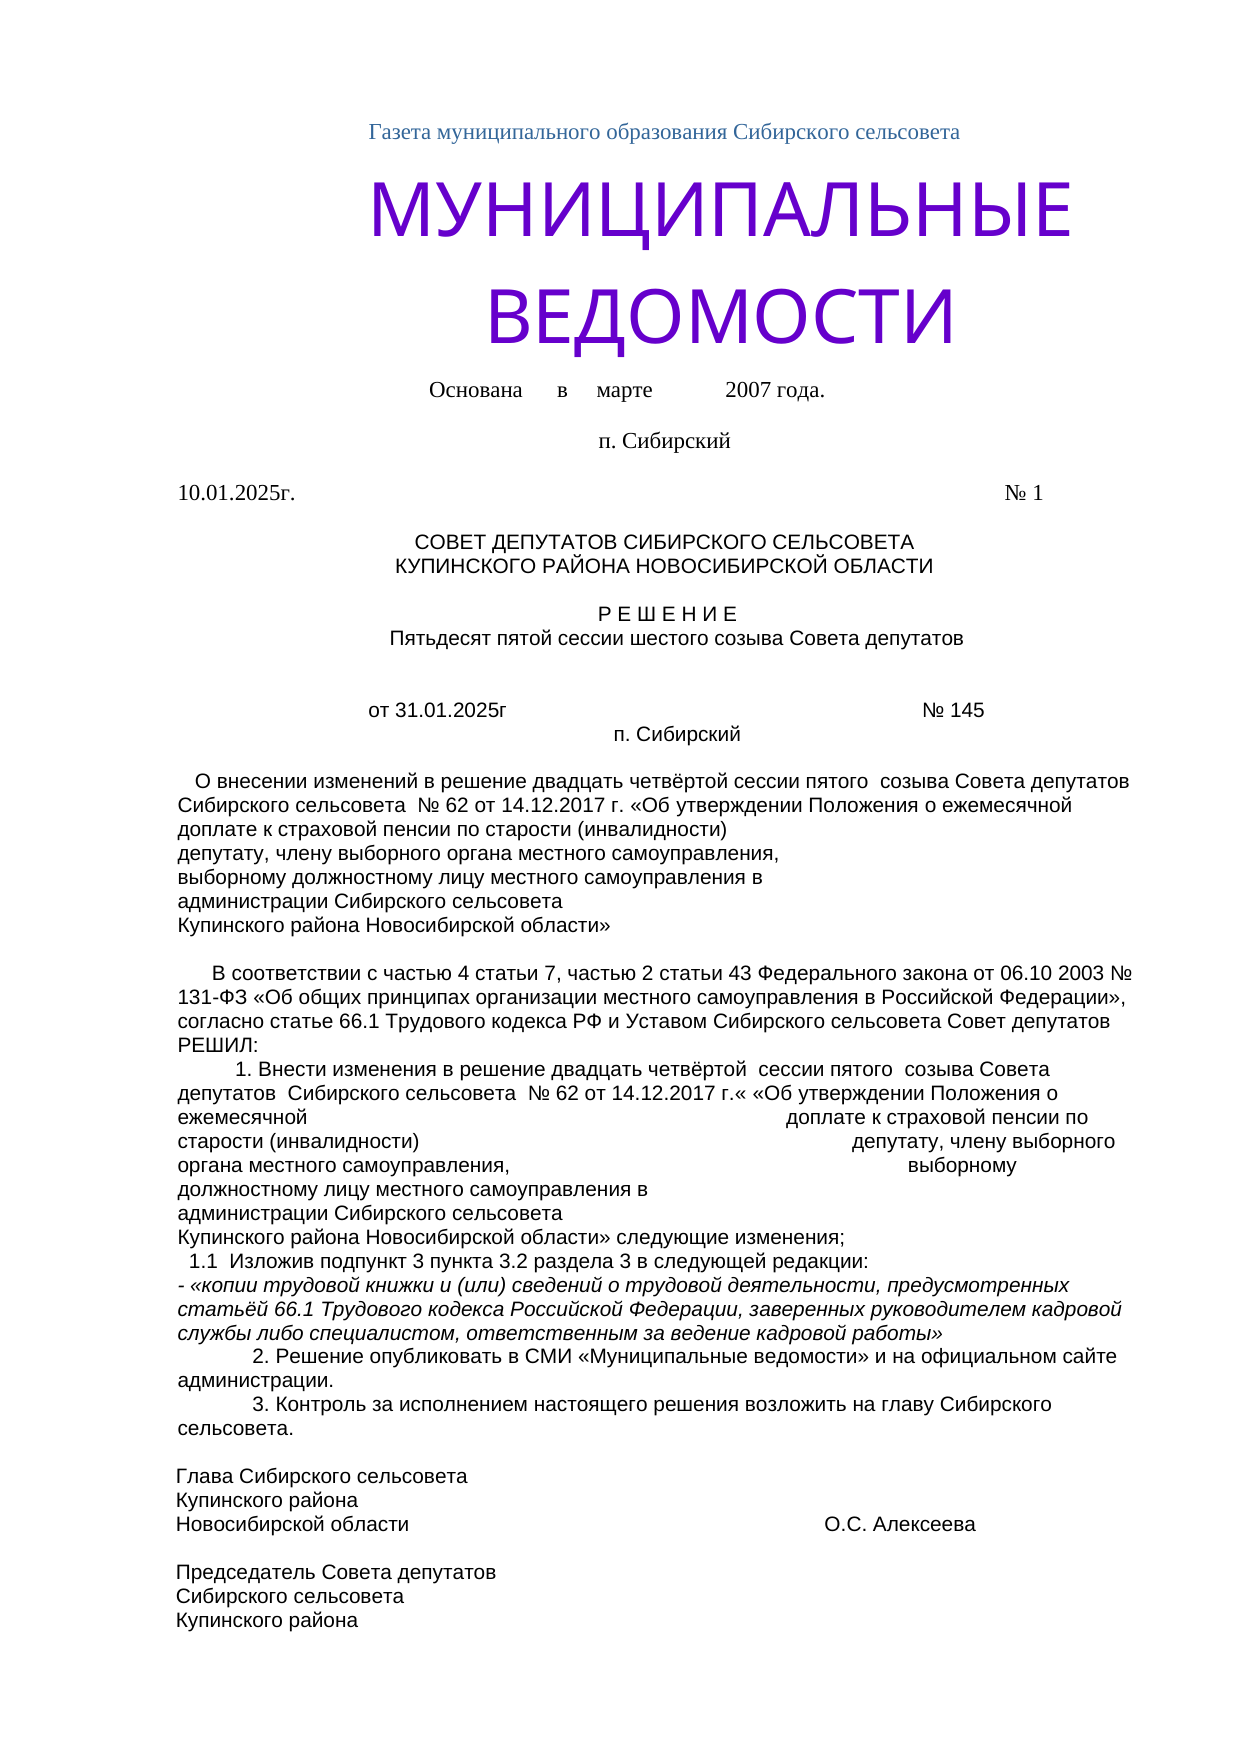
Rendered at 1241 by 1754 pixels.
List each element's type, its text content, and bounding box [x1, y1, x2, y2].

text О внесении изменений в решение двадцать четвёртой сессии пятого созыва Совета депутатов Сибирского сельсовета № 62 от 14.12.2017 г. «Об утверждении Положения о ежемесячной доплате к страховой пенсии по старости (инвалидности) депутату, члену выборного органа местного самоуправления, выборному должностному лицу местного самоуправления в администрации Сибирского сельсовета Купинского района Новосибирской области» [177, 769, 1152, 937]
text - «копии трудовой книжки и (или) сведений о трудовой деятельности, предусмотренных статьёй 66.1 Трудового кодекса Российской Федерации, заверенных руководителем кадровой службы либо специалистом, ответственным за ведение кадровой работы» [177, 1272, 1152, 1344]
text 3. Контроль за исполнением настоящего решения возложить на главу Сибирского сельсовета. [177, 1392, 1152, 1440]
text В соответствии с частью 4 статьи 7, частью 2 статьи 43 Федерального закона от 06.10 2003 № 131-ФЗ «Об общих принципах организации местного самоуправления в Российской Федерации», согласно статье 66.1 Трудового кодекса РФ и Уставом Сибирского сельсовета Совет депутатов [177, 961, 1152, 1033]
text Основана в марте 2007 года. [102, 148, 1152, 403]
text РЕШИЛ: [177, 1033, 1152, 1057]
text 10.01.2025г. № 1 [177, 479, 1152, 505]
text КУПИНСКОГО РАЙОНА НОВОСИБИРСКОЙ ОБЛАСТИ [177, 554, 1152, 578]
text 1.1 Изложив подпункт 3 пункта 3.2 раздела 3 в следующей редакции: [177, 1248, 1152, 1272]
text Пятьдесят пятой сессии шестого созыва Совета депутатов [202, 626, 1152, 649]
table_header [164, 1464, 1240, 1636]
text СОВЕТ ДЕПУТАТОВ СИБИРСКОГО СЕЛЬСОВЕТА [177, 530, 1152, 554]
text от 31.01.2025г № 145 п. Сибирский [202, 697, 1152, 745]
text 1. Внести изменения в решение двадцать четвёртой сессии пятого созыва Совета депутатов Сибирского сельсовета № 62 от 14.12.2017 г.« «Об утверждении Положения о ежемесячной доплате к страховой пенсии по старости (инвалидности) депутату, члену выборного органа местного самоуправления, выборному должностному лицу местного самоуправления в администрации Сибирского сельсовета Купинского района Новосибирской области» следующие изменения; [177, 1057, 1152, 1248]
text Р Е Ш Е Н И Е [177, 602, 1152, 626]
text Газета муниципального образования Сибирского сельсовета [177, 118, 1152, 144]
text п. Сибирский [177, 428, 1152, 454]
text 2. Решение опубликовать в СМИ «Муниципальные ведомости» и на официальном сайте администрации. [177, 1344, 1152, 1392]
